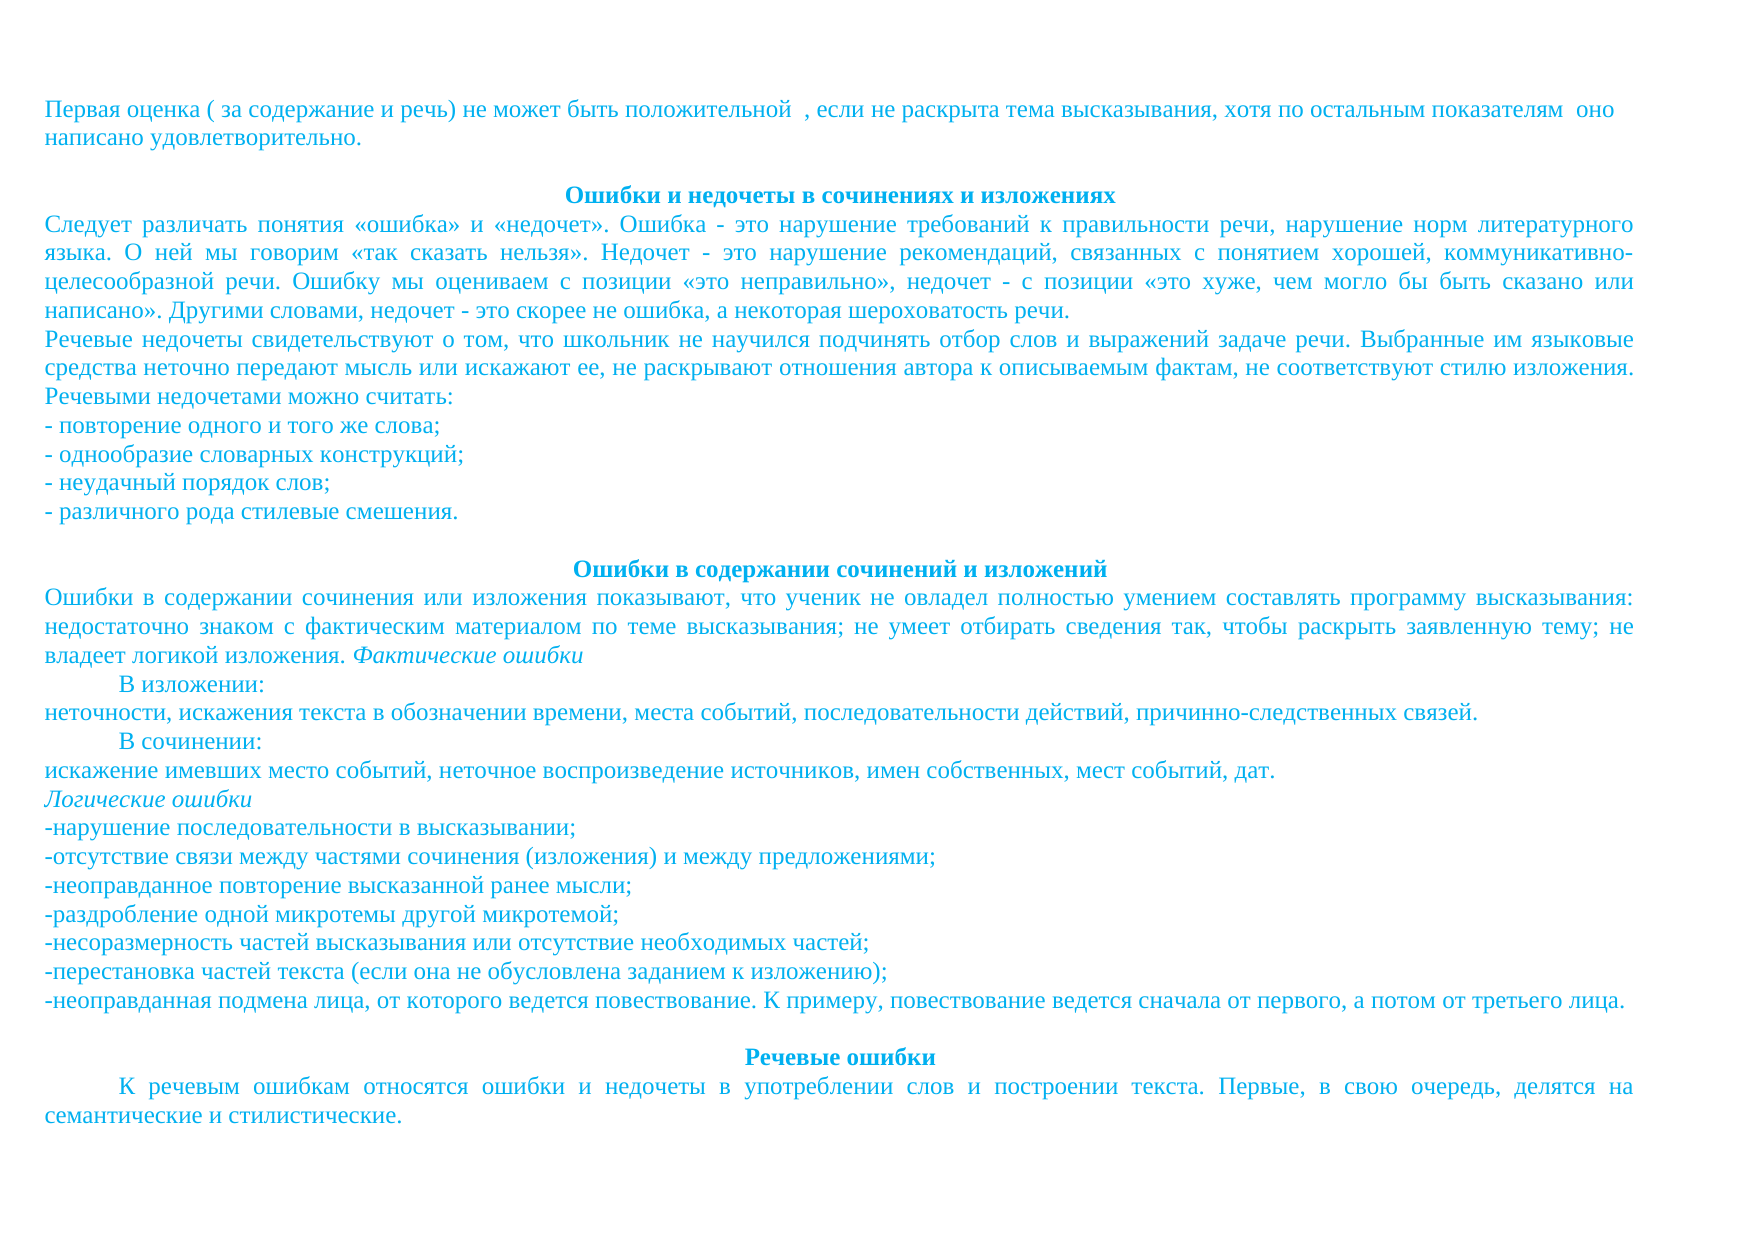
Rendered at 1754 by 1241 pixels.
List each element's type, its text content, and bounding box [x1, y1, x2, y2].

text В изложении: [44, 669, 1636, 697]
text Логические ошибки [44, 784, 1636, 812]
text - повторение одного и того же слова; [44, 410, 1636, 439]
text неточности, искажения текста в обозначении времени, места событий, последовательности действий, причинно-следственных связей. [44, 697, 1636, 726]
text Следует различать понятия «ошибка» и «недочет». Ошибка - это нарушение требований к правильности речи, нарушение норм литературного языка. О ней мы говорим «так сказать нельзя». Недочет - это нарушение рекомендаций, связанных с понятием хорошей, коммуникативно-целесообразной речи. Ошибку мы оцениваем с позиции «это неправильно», недочет - с позиции «это хуже, чем могло бы быть сказано или написано». Другими словами, недочет - это скорее не ошибка, а некоторая шероховатость речи. [44, 209, 1636, 324]
text Речевые недочеты свидетельствуют о том, что школьник не научился подчинять отбор слов и выражений задаче речи. Выбранные им языковые средства неточно передают мысль или искажают ее, не раскрывают отношения автора к описываемым фактам, не соответствуют стилю изложения. Речевыми недочетами можно считать: [44, 324, 1636, 410]
text -перестановка частей текста (если она не обусловлена заданием к изложению); [44, 956, 1636, 985]
text - различного рода стилевые смешения. [44, 496, 1636, 525]
text -неоправданная подмена лица, от которого ведется повествование. К примеру, повествование ведется сначала от первого, а потом от третьего лица. [44, 985, 1636, 1014]
text Первая оценка ( за содержание и речь) не может быть положительной , если не раскрыта тема высказывания, хотя по остальным показателям оно написано удовлетворительно. [44, 94, 1636, 151]
text Ошибки в содержании сочинений и изложений [44, 554, 1636, 582]
text искажение имевших место событий, неточное воспроизведение источников, имен собственных, мест событий, дат. [44, 755, 1636, 784]
text - неудачный порядок слов; [44, 467, 1636, 496]
text Ошибки и недочеты в сочинениях и изложениях [44, 180, 1636, 209]
text Речевые ошибки [44, 1042, 1636, 1071]
text -нарушение последовательности в высказывании; [44, 812, 1636, 841]
text - однообразие словарных конструкций; [44, 439, 1636, 467]
text -несоразмерность частей высказывания или отсутствие необходимых частей; [44, 927, 1636, 956]
text Ошибки в содержании сочинения или изложения показывают, что ученик не овладел полностью умением составлять программу высказывания: недостаточно знаком с фактическим материалом по теме высказывания; не умеет отбирать сведения так, чтобы раскрыть заявленную тему; не владеет логикой изложения. Фактические ошибки [44, 582, 1636, 669]
text В сочинении: [44, 726, 1636, 755]
text К речевым ошибкам относятся ошибки и недочеты в употреблении слов и построении текста. Первые, в свою очередь, делятся на семантические и стилистические. [44, 1071, 1636, 1129]
text -неоправданное повторение высказанной ранее мысли; [44, 870, 1636, 899]
text -раздробление одной микротемы другой микротемой; [44, 899, 1636, 927]
text -отсутствие связи между частями сочинения (изложения) и между предложениями; [44, 841, 1636, 870]
